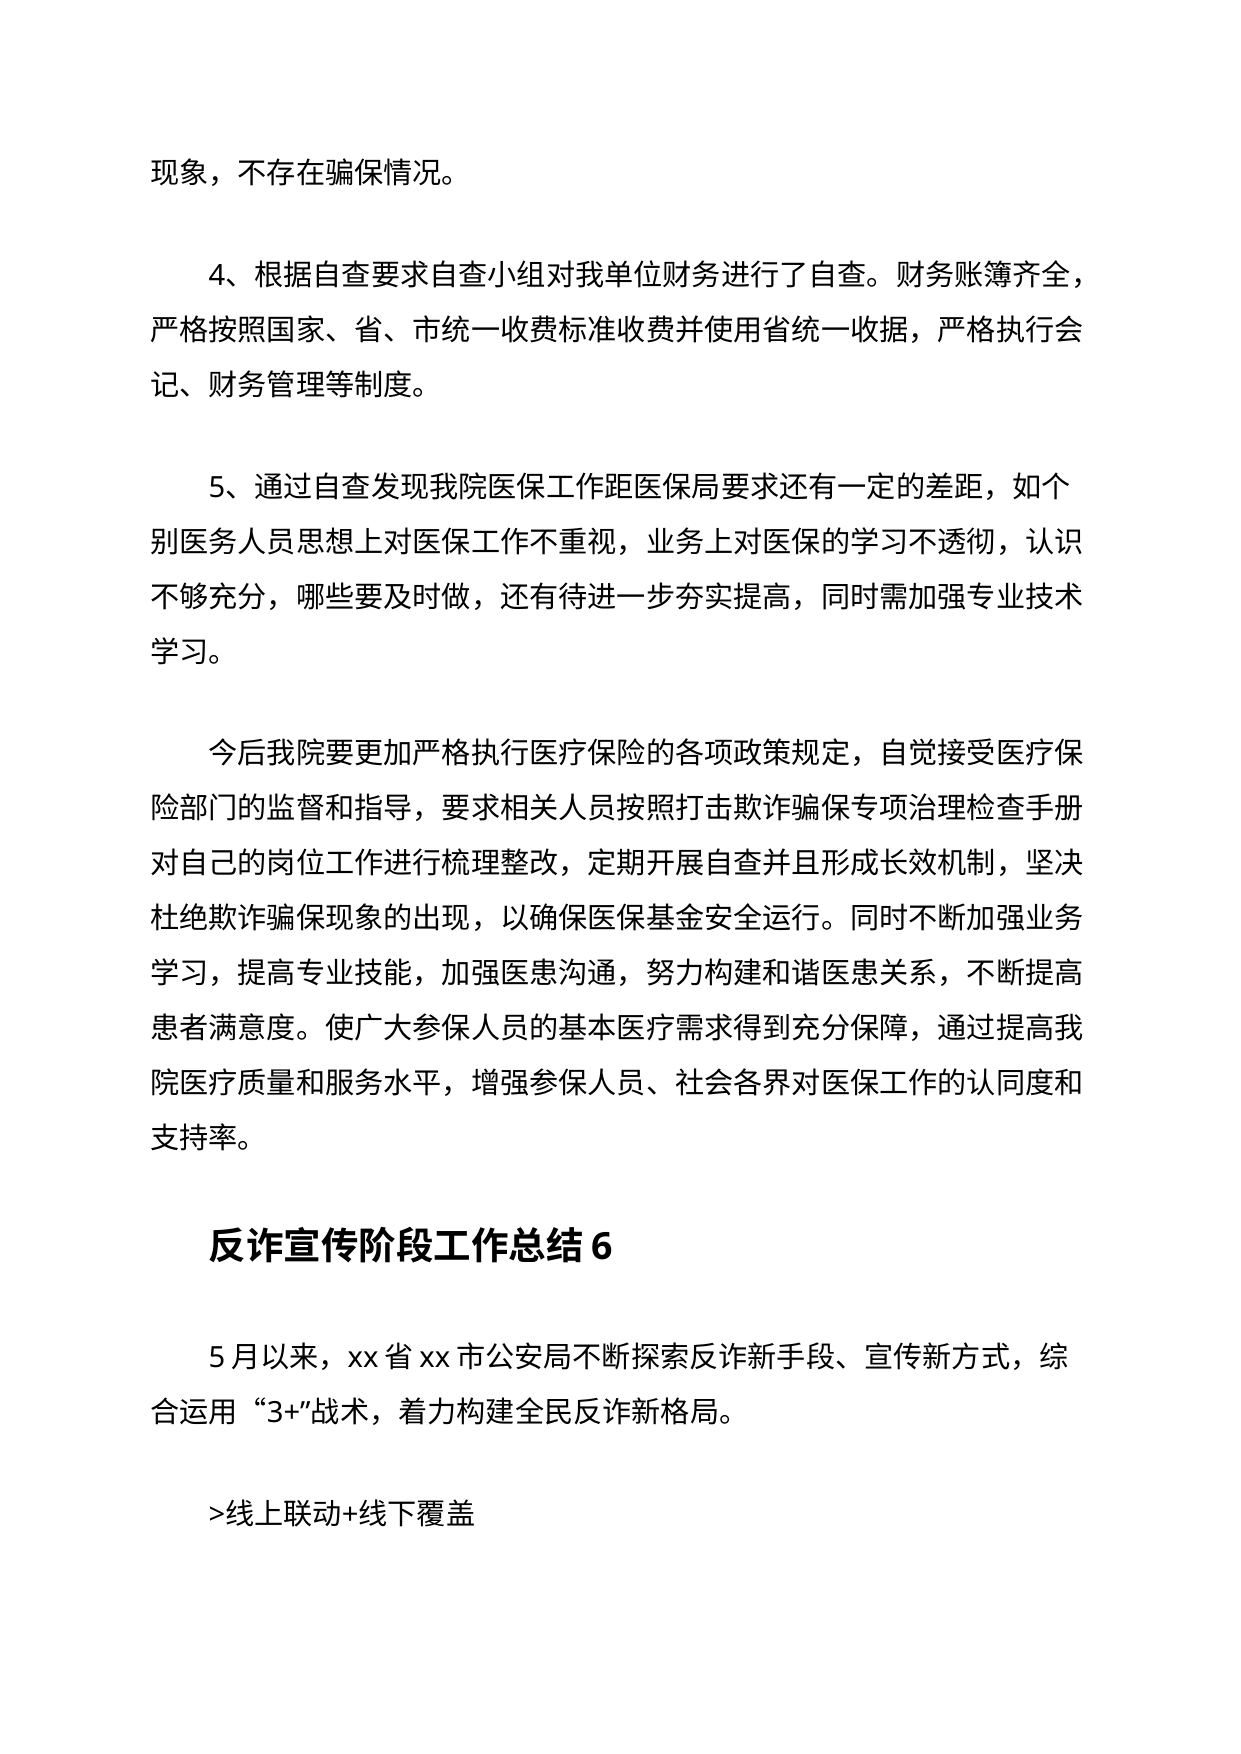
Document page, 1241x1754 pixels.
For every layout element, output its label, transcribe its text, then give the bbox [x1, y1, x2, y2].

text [150, 150, 1090, 192]
text 5月以来，xx省xx市公安局不断探索反诈新手段、宣传新方式，综合运用“3+”战术，着力构建全民反诈新格局。 [150, 1334, 1090, 1431]
text >线上联动+线下覆盖 [150, 1491, 1090, 1533]
text 4、根据自查要求自查小组对我单位财务进行了自查。财务账簿齐全，严格按照国家、省、市统一收费标准收费并使用省统一收据，严格执行会记、财务管理等制度。 [150, 252, 1090, 404]
text 今后我院要更加严格执行医疗保险的各项政策规定，自觉接受医疗保险部门的监督和指导，要求相关人员按照打击欺诈骗保专项治理检查手册对自己的岗位工作进行梳理整改，定期开展自查并且形成长效机制，坚决杜绝欺诈骗保现象的出现，以确保医保基金安全运行。同时不断加强业务学习，提高专业技能，加强医患沟通，努力构建和谐医患关系，不断提高患者满意度。使广大参保人员的基本医疗需求得到充分保障，通过提高我院医疗质量和服务水平，增强参保人员、社会各界对医保工作的认同度和支持率。 [150, 730, 1090, 1157]
text 反诈宣传阶段工作总结6 [150, 1216, 1090, 1271]
text 5、通过自查发现我院医保工作距医保局要求还有一定的差距，如个别医务人员思想上对医保工作不重视，业务上对医保的学习不透彻，认识不够充分，哪些要及时做，还有待进一步夯实提高，同时需加强专业技术学习。 [150, 463, 1090, 671]
